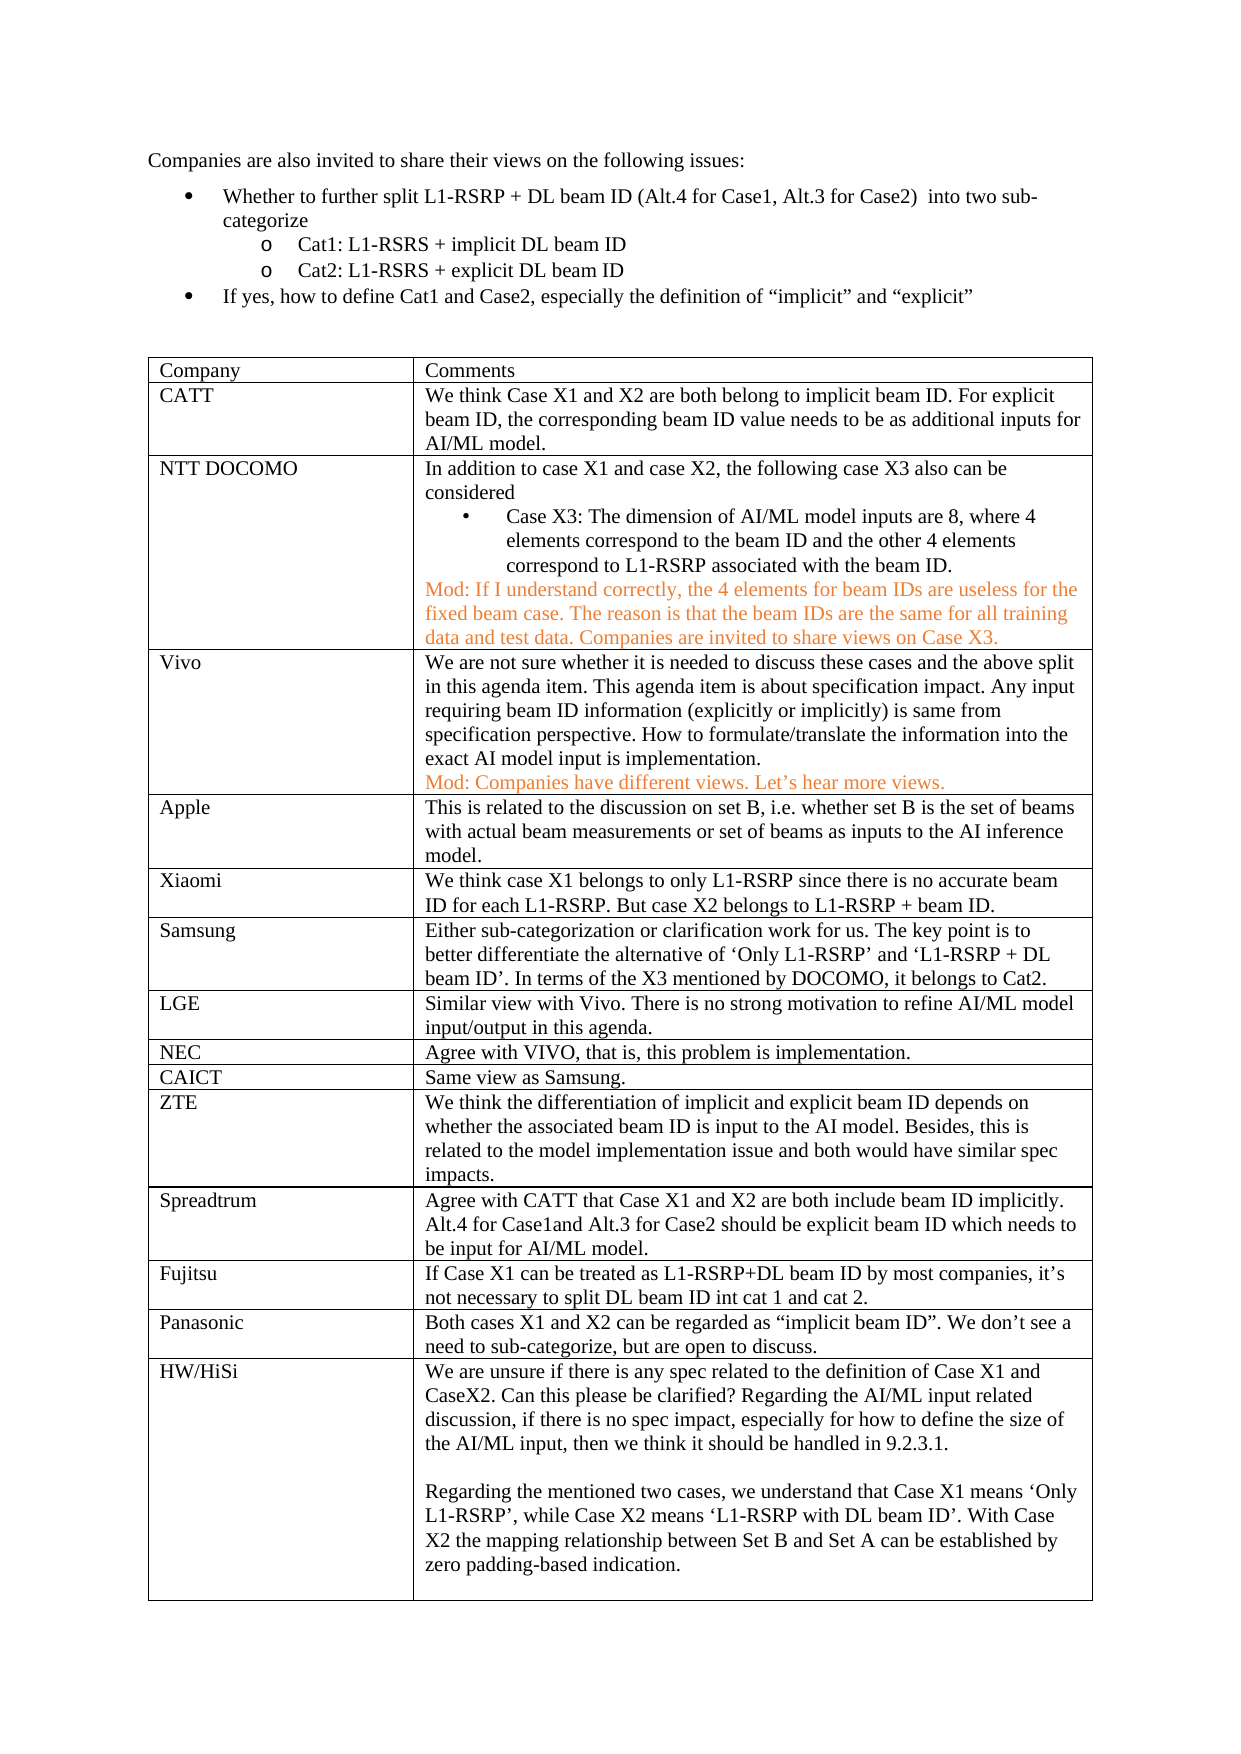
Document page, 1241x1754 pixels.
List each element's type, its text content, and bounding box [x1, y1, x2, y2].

table_header Comments [414, 358, 1092, 382]
table_cell Similar view with Vivo. There is no strong motivation to refine AI/ML model input/output in this agenda. [414, 991, 1092, 1039]
table_cell Either sub-categorization or clarification work for us. The key point is to better differentiate the alternative of ‘Only L1-RSRP’ and ‘L1-RSRP + DL beam ID’. In terms of the X3 mentioned by DOCOMO, it belongs to Cat2. [414, 918, 1092, 990]
list If yes, how to define Cat1 and Case2, especially the definition of “implicit” and “explicit” [185, 284, 1093, 308]
table_cell ZTE [149, 1090, 413, 1186]
list Cat2: L1-RSRS + explicit DL beam ID [260, 258, 1093, 284]
table_cell Same view as Samsung. [414, 1065, 1092, 1089]
table_cell We are unsure if there is any spec related to the definition of Case X1 and CaseX2. Can this please be clarified? Regarding the AI/ML input related discussion, if there is no spec impact, especially for how to define the size of the AI/ML input, then we think it should be handled in 9.2.3.1. Regarding the mentioned two cases, we understand that Case X1 means ‘Only L1-RSRP’, while Case X2 means ‘L1-RSRP with DL beam ID’. With Case X2 the mapping relationship between Set B and Set A can be established by zero padding-based indication. [414, 1359, 1092, 1600]
text Companies are also invited to share their views on the following issues: [148, 148, 1093, 172]
table_cell HW/HiSi [149, 1359, 413, 1600]
table_cell Agree with VIVO, that is, this problem is implementation. [414, 1040, 1092, 1064]
table_cell Spreadtrum [149, 1188, 413, 1260]
table_header Company [149, 358, 413, 382]
table_cell This is related to the discussion on set B, i.e. whether set B is the set of beams with actual beam measurements or set of beams as inputs to the AI inference model. [414, 795, 1092, 867]
list Whether to further split L1-RSRP + DL beam ID (Alt.4 for Case1, Alt.3 for Case2) into two sub- categorize [185, 184, 1093, 232]
table_cell LGE [149, 991, 413, 1039]
table_cell CATT [149, 383, 413, 455]
table_cell We are not sure whether it is needed to discuss these cases and the above split in this agenda item. This agenda item is about specification impact. Any input requiring beam ID information (explicitly or implicitly) is same from specification perspective. How to formulate/translate the information into the exact AI model input is implementation. Mod: Companies have different views. Let’s hear more views. [414, 650, 1092, 794]
table_cell NTT DOCOMO [149, 456, 413, 649]
table_cell Both cases X1 and X2 can be regarded as “implicit beam ID”. We don’t see a need to sub-categorize, but are open to discuss. [414, 1310, 1092, 1358]
table_cell Vivo [149, 650, 413, 794]
table_cell Xiaomi [149, 869, 413, 917]
list Cat1: L1-RSRS + implicit DL beam ID [260, 232, 1093, 258]
table_cell Apple [149, 795, 413, 867]
table_cell Panasonic [149, 1310, 413, 1358]
table_cell In addition to case X1 and case X2, the following case X3 also can be considered Case X3: The dimension of AI/ML model inputs are 8, where 4 elements correspond to the beam ID and the other 4 elements correspond to L1-RSRP associated with the beam ID. Mod: If I understand correctly, the 4 elements for beam IDs are useless for the fixed beam case. The reason is that the beam IDs are the same for all training data and test data. Companies are invited to share views on Case X3. [414, 456, 1092, 649]
table_cell CAICT [149, 1065, 413, 1089]
table_cell If Case X1 can be treated as L1-RSRP+DL beam ID by most companies, it’s not necessary to split DL beam ID int cat 1 and cat 2. [414, 1261, 1092, 1309]
table_cell NEC [149, 1040, 413, 1064]
table_cell Agree with CATT that Case X1 and X2 are both include beam ID implicitly. Alt.4 for Case1and Alt.3 for Case2 should be explicit beam ID which needs to be input for AI/ML model. [414, 1188, 1092, 1260]
table_cell We think the differentiation of implicit and explicit beam ID depends on whether the associated beam ID is input to the AI model. Besides, this is related to the model implementation issue and both would have similar spec impacts. [414, 1090, 1092, 1186]
table_cell We think Case X1 and X2 are both belong to implicit beam ID. For explicit beam ID, the corresponding beam ID value needs to be as additional inputs for AI/ML model. [414, 383, 1092, 455]
table_cell Samsung [149, 918, 413, 990]
table_cell Fujitsu [149, 1261, 413, 1309]
table_cell We think case X1 belongs to only L1-RSRP since there is no accurate beam ID for each L1-RSRP. But case X2 belongs to L1-RSRP + beam ID. [414, 869, 1092, 917]
